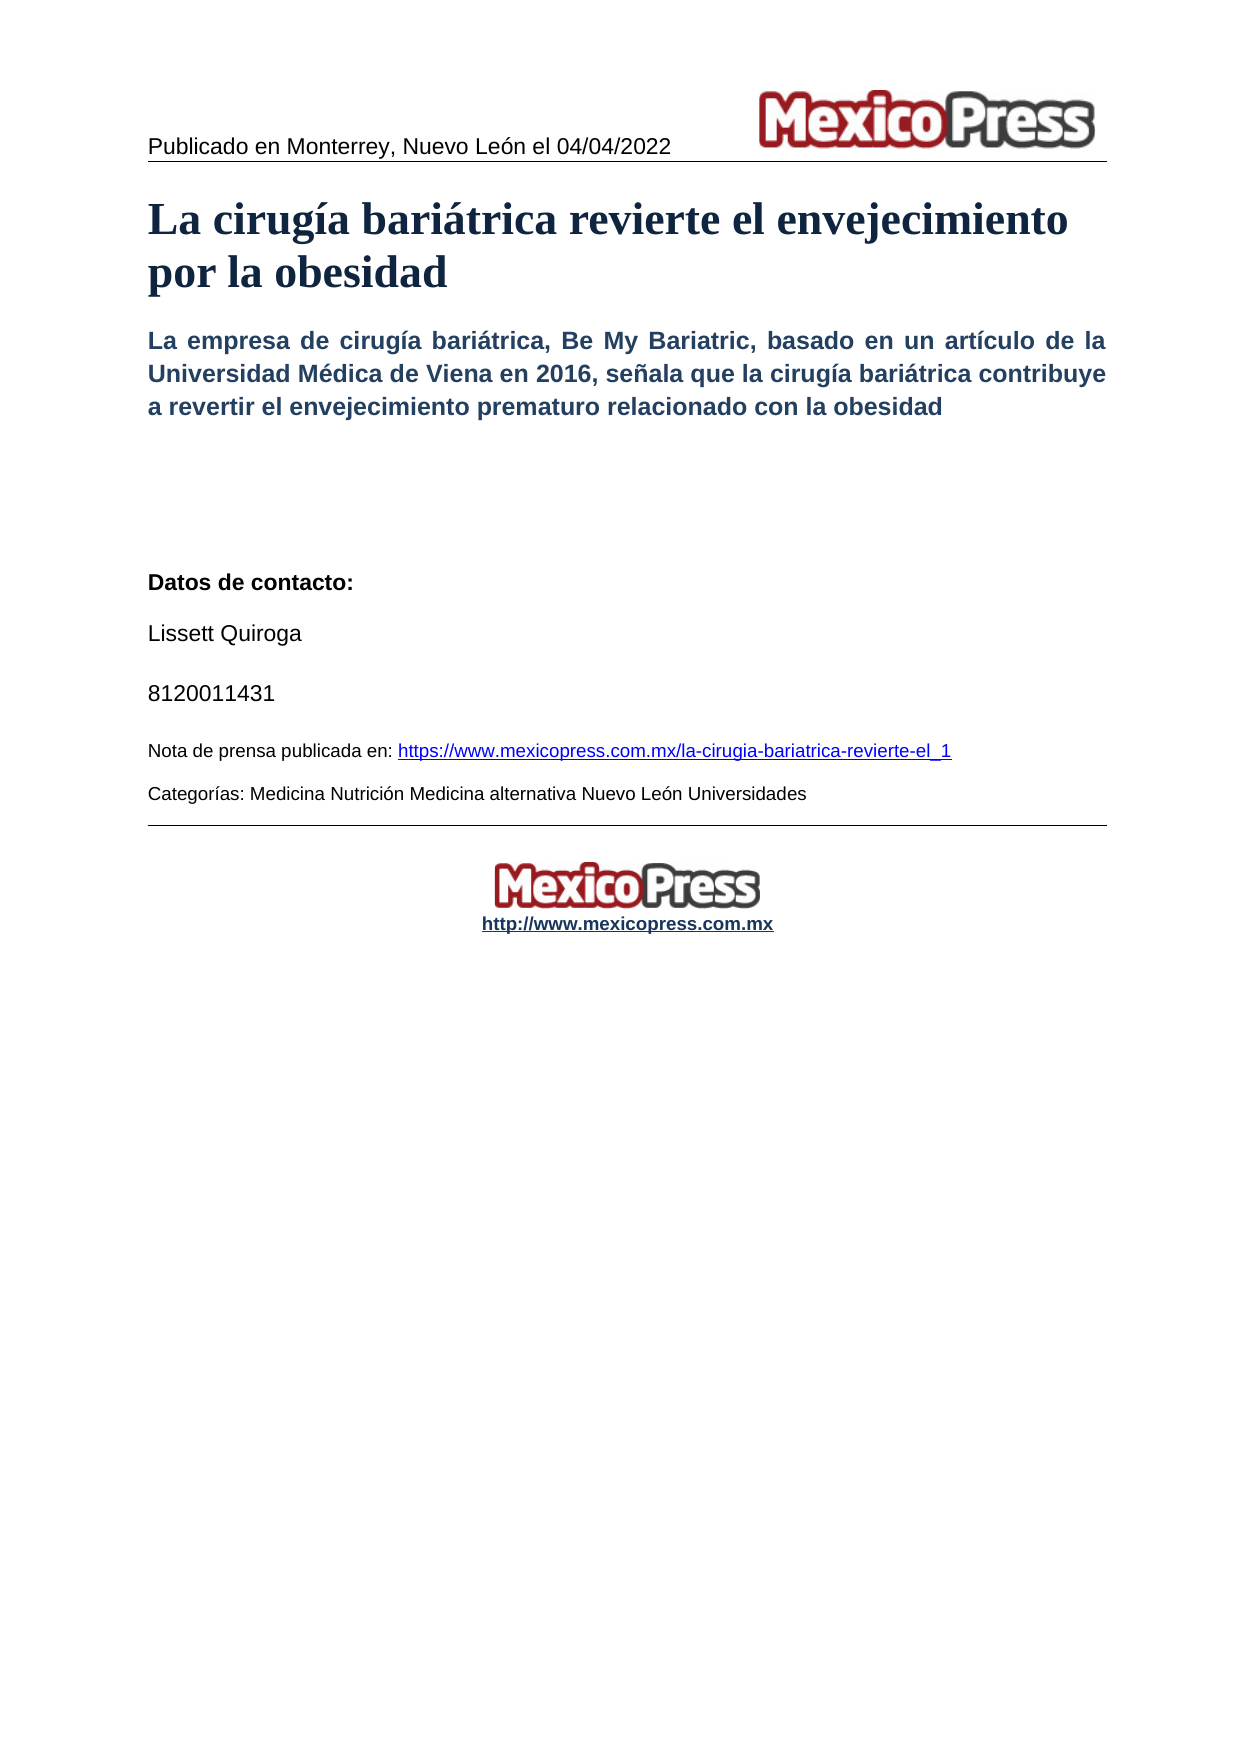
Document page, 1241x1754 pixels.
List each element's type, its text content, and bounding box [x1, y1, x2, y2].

text http://www.mexicopress.com.mx [148, 912, 1107, 934]
subtitle La empresa de cirugía bariátrica, Be My Bariatric, basado en un artículo de la Universidad Médica de Viena en 2016, señala que la cirugía bariátrica contribuye a revertir el envejecimiento prematuro relacionado con la obesidad [148, 326, 1107, 421]
text Publicado en Monterrey, Nuevo León el 04/04/2022 [148, 133, 1107, 161]
picture [759, 90, 1096, 133]
text Nota de prensa publicada en: https://www.mexicopress.com.mx/la-cirugia-bariatrica-revierte-el_1 [148, 740, 1107, 762]
subtitle La cirugía bariátrica revierte el envejecimiento por la obesidad [148, 192, 1107, 297]
text Categorías: Medicina Nutrición Medicina alternativa Nuevo León Universidades [148, 783, 1107, 804]
text 8120011431 [148, 680, 1063, 706]
picture [494, 862, 760, 909]
text Lissett Quiroga [148, 619, 1063, 646]
text Datos de contacto: [148, 568, 1107, 595]
